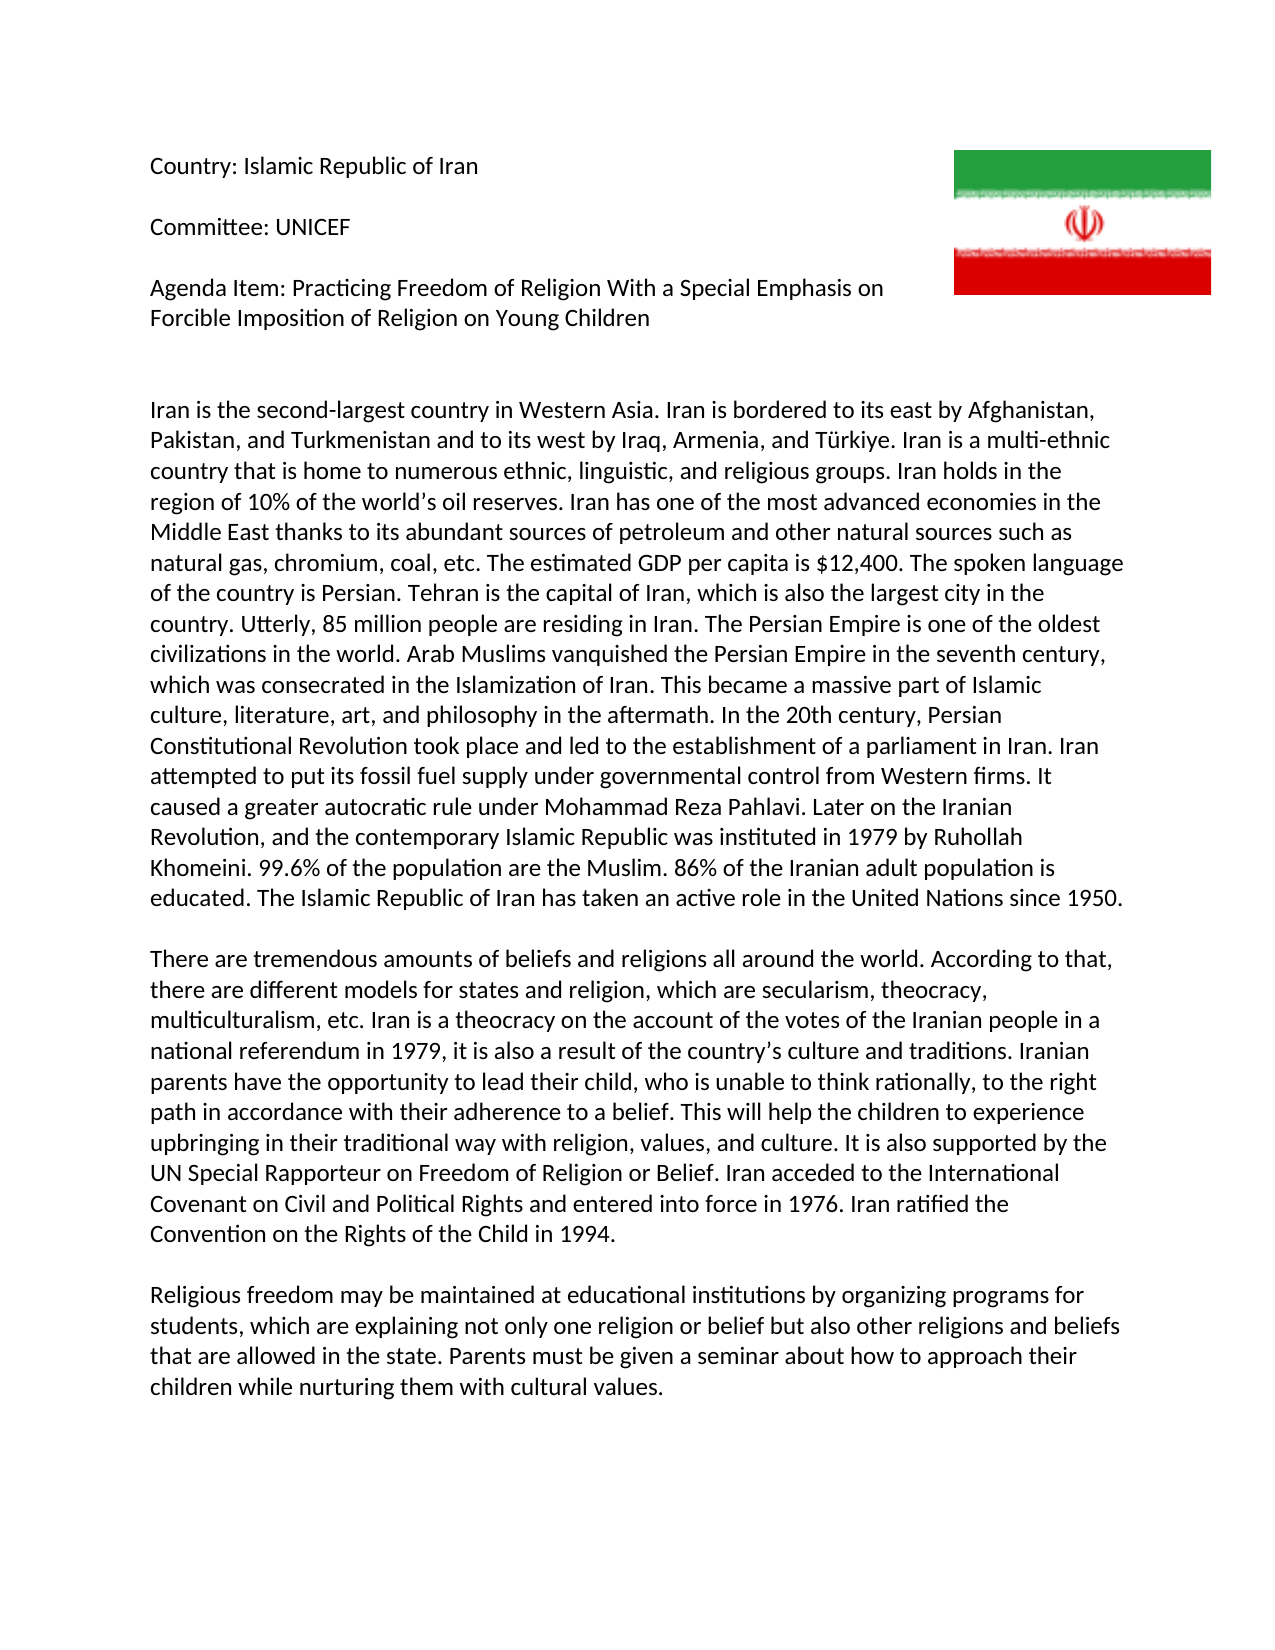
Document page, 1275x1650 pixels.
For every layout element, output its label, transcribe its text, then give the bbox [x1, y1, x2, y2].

picture [954, 150, 1212, 295]
text There are tremendous amounts of beliefs and religions all around the world. According to that, there are different models for states and religion, which are secularism, theocracy, multiculturalism, etc. Iran is a theocracy on the account of the votes of the Iranian people in a national referendum in 1979, it is also a result of the country’s culture and traditions. Iranian parents have the opportunity to lead their child, who is unable to think rationally, to the right path in accordance with their adherence to a belief. This will help the children to experience upbringing in their traditional way with religion, values, and culture. It is also supported by the UN Special Rapporteur on Freedom of Religion or Belief. Iran acceded to the International Covenant on Civil and Political Rights and entered into force in 1976. Iran ratified the Convention on the Rights of the Child in 1994. [150, 943, 1125, 1249]
text Agenda Item: Practicing Freedom of Religion With a Special Emphasis on Forcible Imposition of Religion on Young Children [150, 272, 1125, 333]
text Country: Islamic Republic of Iran [150, 150, 954, 181]
text Iran is the second-largest country in Western Asia. Iran is bordered to its east by Afghanistan, Pakistan, and Turkmenistan and to its west by Iraq, Armenia, and Türkiye. Iran is a multi-ethnic country that is home to numerous ethnic, linguistic, and religious groups. Iran holds in the region of 10% of the world’s oil reserves. Iran has one of the most advanced economies in the Middle East thanks to its abundant sources of petroleum and other natural sources such as natural gas, chromium, coal, etc. The estimated GDP per capita is $12,400. The spoken language of the country is Persian. Tehran is the capital of Iran, which is also the largest city in the country. Utterly, 85 million people are residing in Iran. The Persian Empire is one of the oldest civilizations in the world. Arab Muslims vanquished the Persian Empire in the seventh century, which was consecrated in the Islamization of Iran. This became a massive part of Islamic culture, literature, art, and philosophy in the aftermath. In the 20th century, Persian Constitutional Revolution took place and led to the establishment of a parliament in Iran. Iran attempted to put its fossil fuel supply under governmental control from Western firms. It caused a greater autocratic rule under Mohammad Reza Pahlavi. Later on the Iranian Revolution, and the contemporary Islamic Republic was instituted in 1979 by Ruhollah Khomeini. 99.6% of the population are the Muslim. 86% of the Iranian adult population is educated. The Islamic Republic of Iran has taken an active role in the United Nations since 1950. [150, 394, 1125, 913]
text Committee: UNICEF [150, 211, 954, 242]
text Religious freedom may be maintained at educational institutions by organizing programs for students, which are explaining not only one religion or belief but also other religions and beliefs that are allowed in the state. Parents must be given a seminar about how to approach their children while nurturing them with cultural values. [150, 1279, 1125, 1401]
